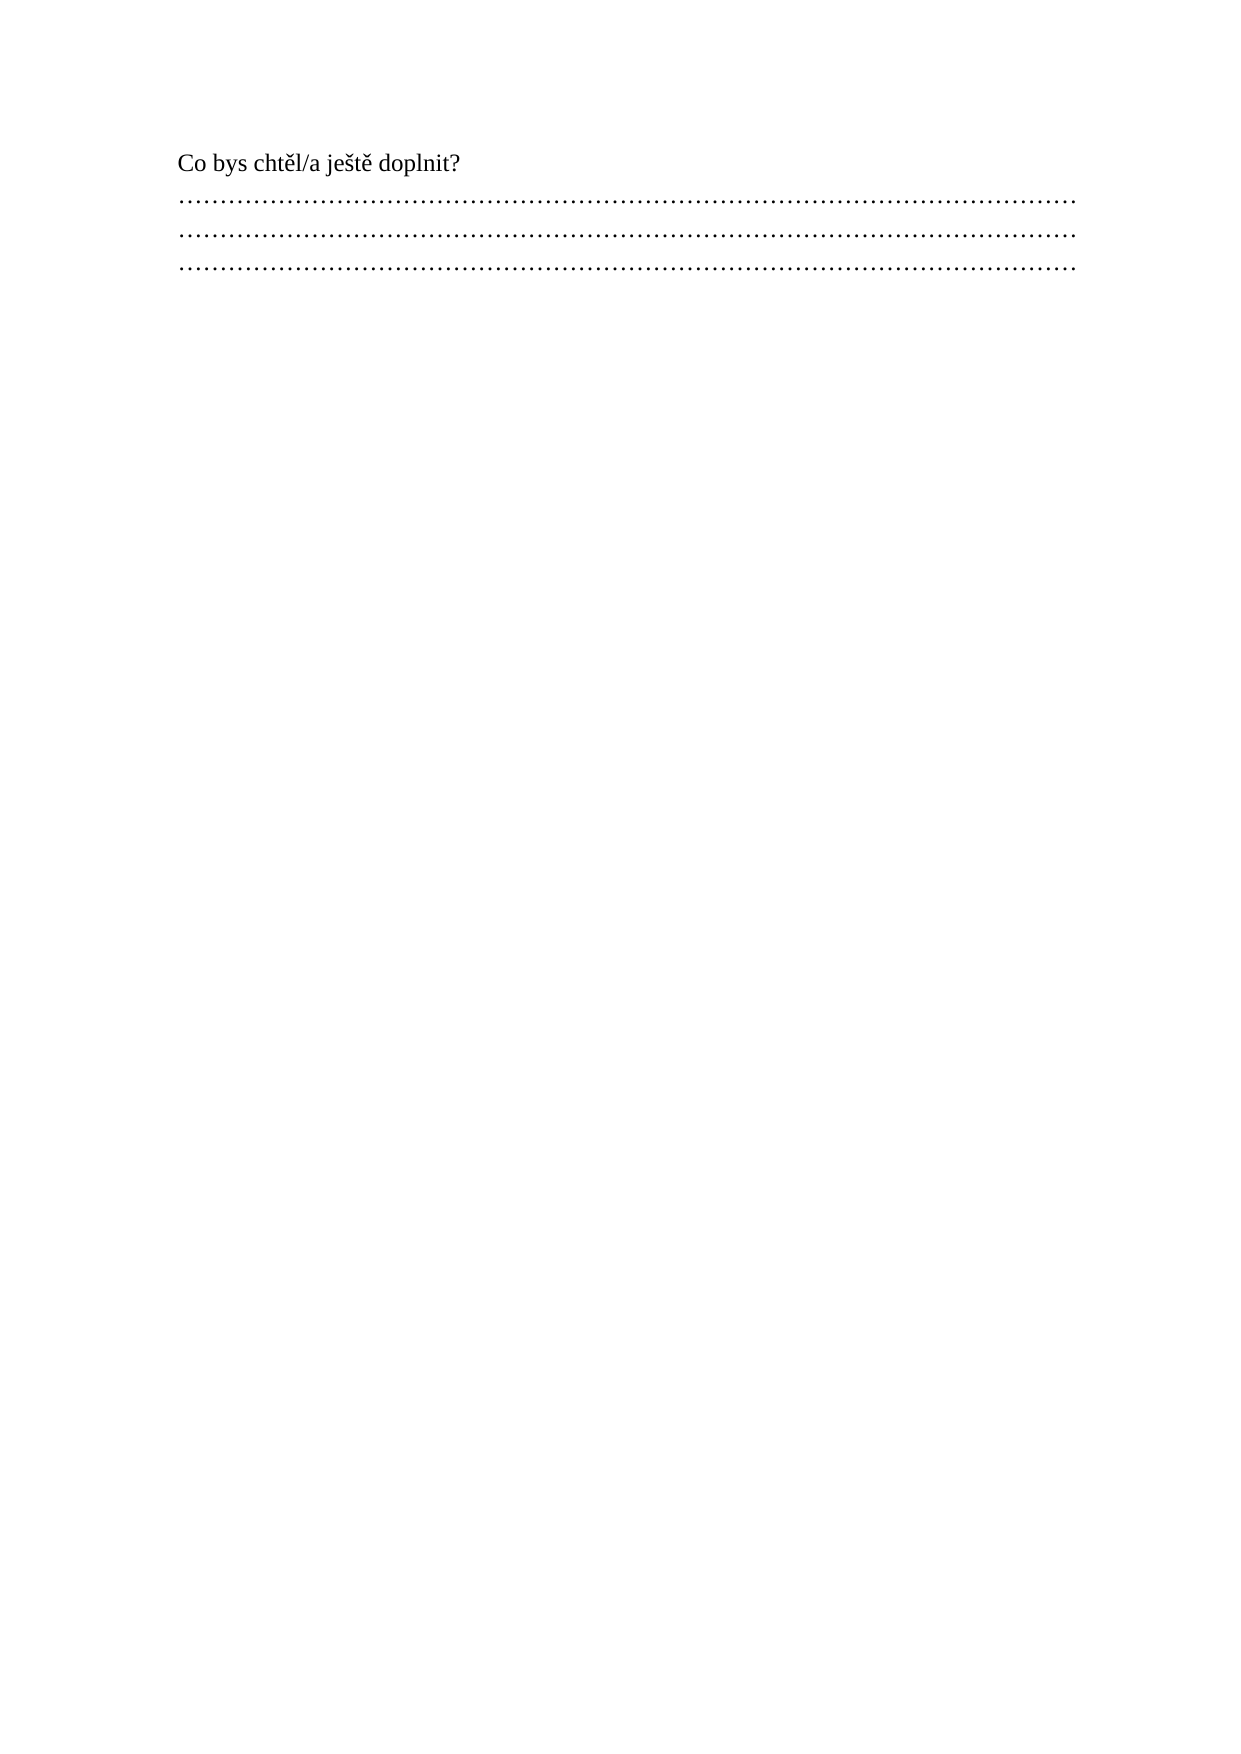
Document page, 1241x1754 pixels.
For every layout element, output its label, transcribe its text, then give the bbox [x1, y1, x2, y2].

text Co bys chtěl/a ještě doplnit? ……………………………………………………………………………………………………………………………………………………………………………………………………………………………………………………………………………………………… [177, 148, 1093, 275]
